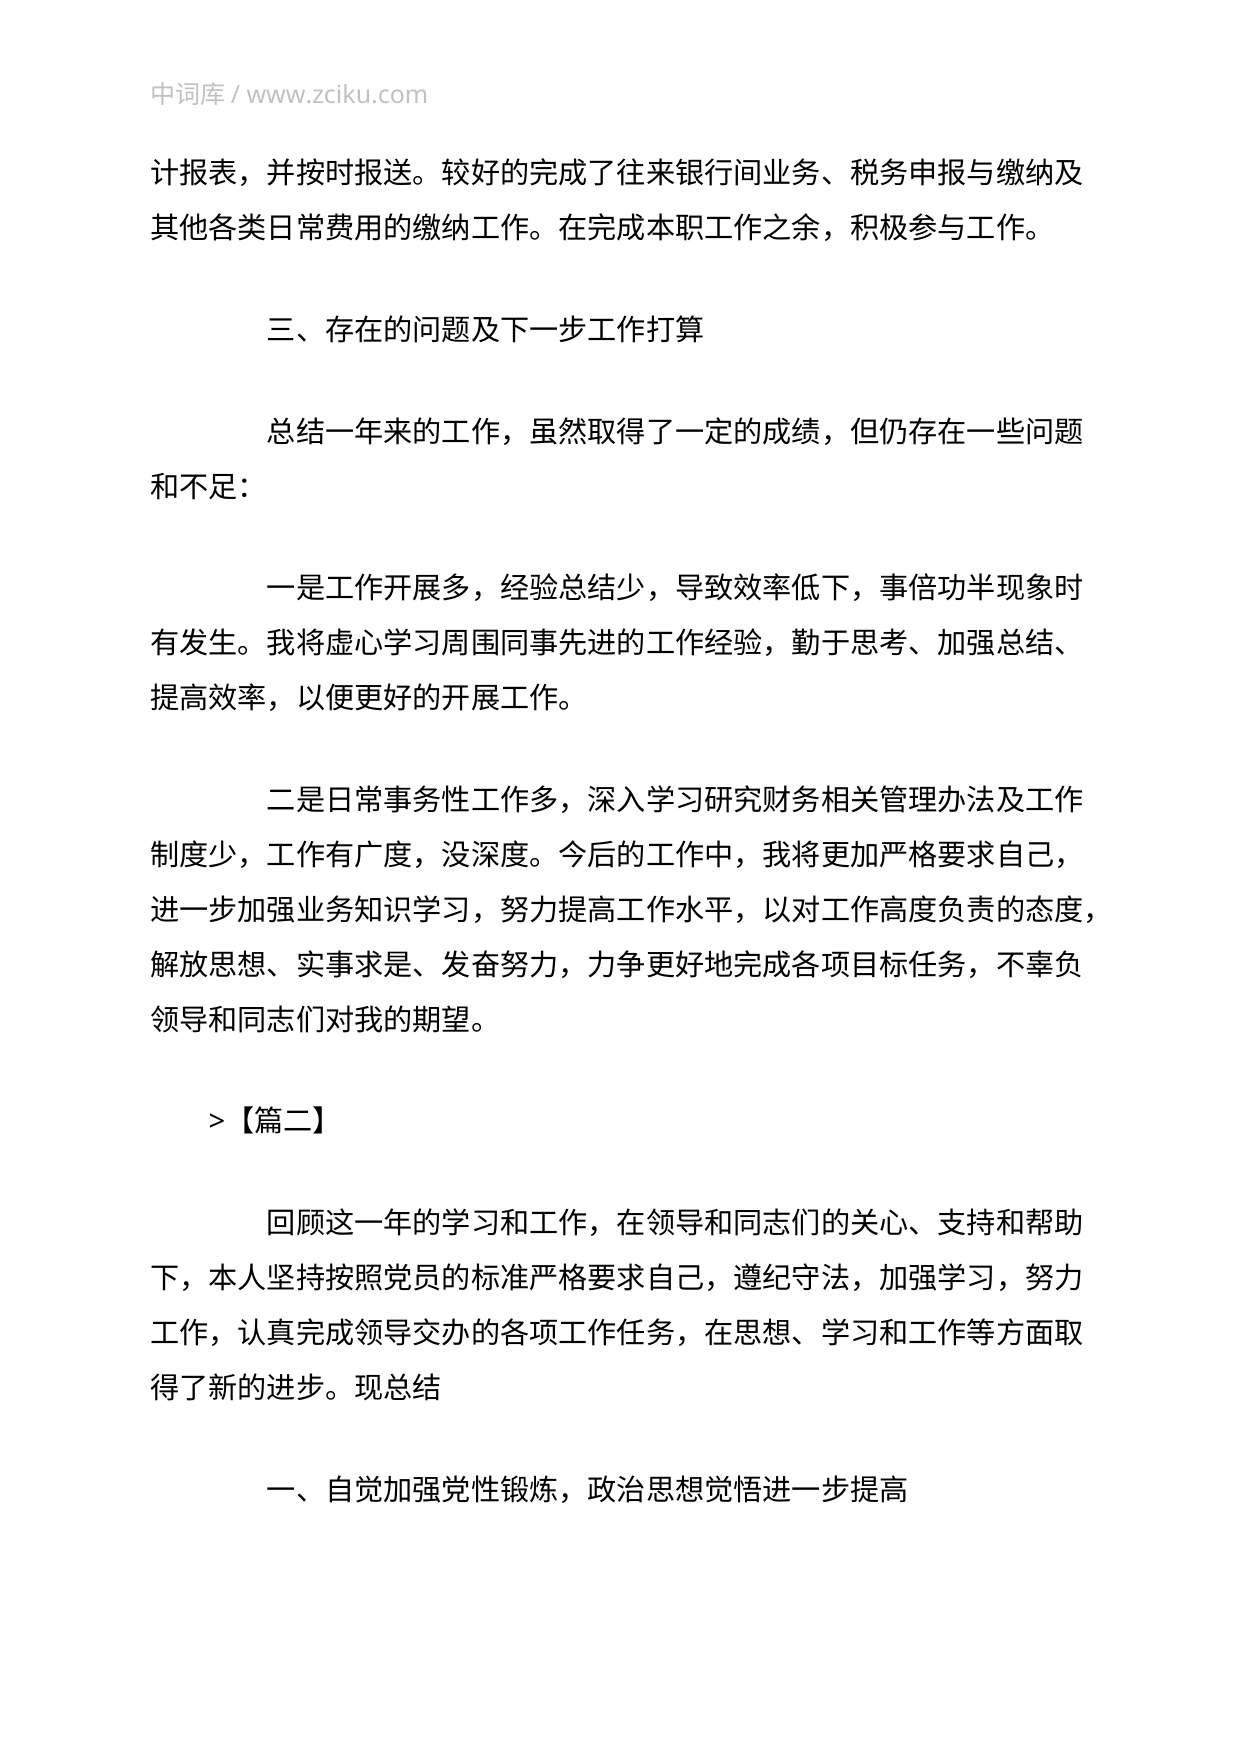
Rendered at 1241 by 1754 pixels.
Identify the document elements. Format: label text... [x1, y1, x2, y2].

text 一、自觉加强党性锻炼，政治思想觉悟进一步提高 [150, 1466, 1090, 1509]
text 总结一年来的工作，虽然取得了一定的成绩，但仍存在一些问题和不足： [150, 408, 1090, 506]
text >【篇二】 [150, 1098, 1090, 1140]
text 三、存在的问题及下一步工作打算 [150, 307, 1090, 349]
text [150, 150, 1090, 247]
text 二是日常事务性工作多，深入学习研究财务相关管理办法及工作制度少，工作有广度，没深度。今后的工作中，我将更加严格要求自己，进一步加强业务知识学习，努力提高工作水平，以对工作高度负责的态度，解放思想、实事求是、发奋努力，力争更好地完成各项目标任务，不辜负领导和同志们对我的期望。 [150, 777, 1090, 1038]
text 一是工作开展多，经验总结少，导致效率低下，事倍功半现象时有发生。我将虚心学习周围同事先进的工作经验，勤于思考、加强总结、提高效率，以便更好的开展工作。 [150, 565, 1090, 717]
text 回顾这一年的学习和工作，在领导和同志们的关心、支持和帮助下，本人坚持按照党员的标准严格要求自己，遵纪守法，加强学习，努力工作，认真完成领导交办的各项工作任务，在思想、学习和工作等方面取得了新的进步。现总结 [150, 1200, 1090, 1407]
